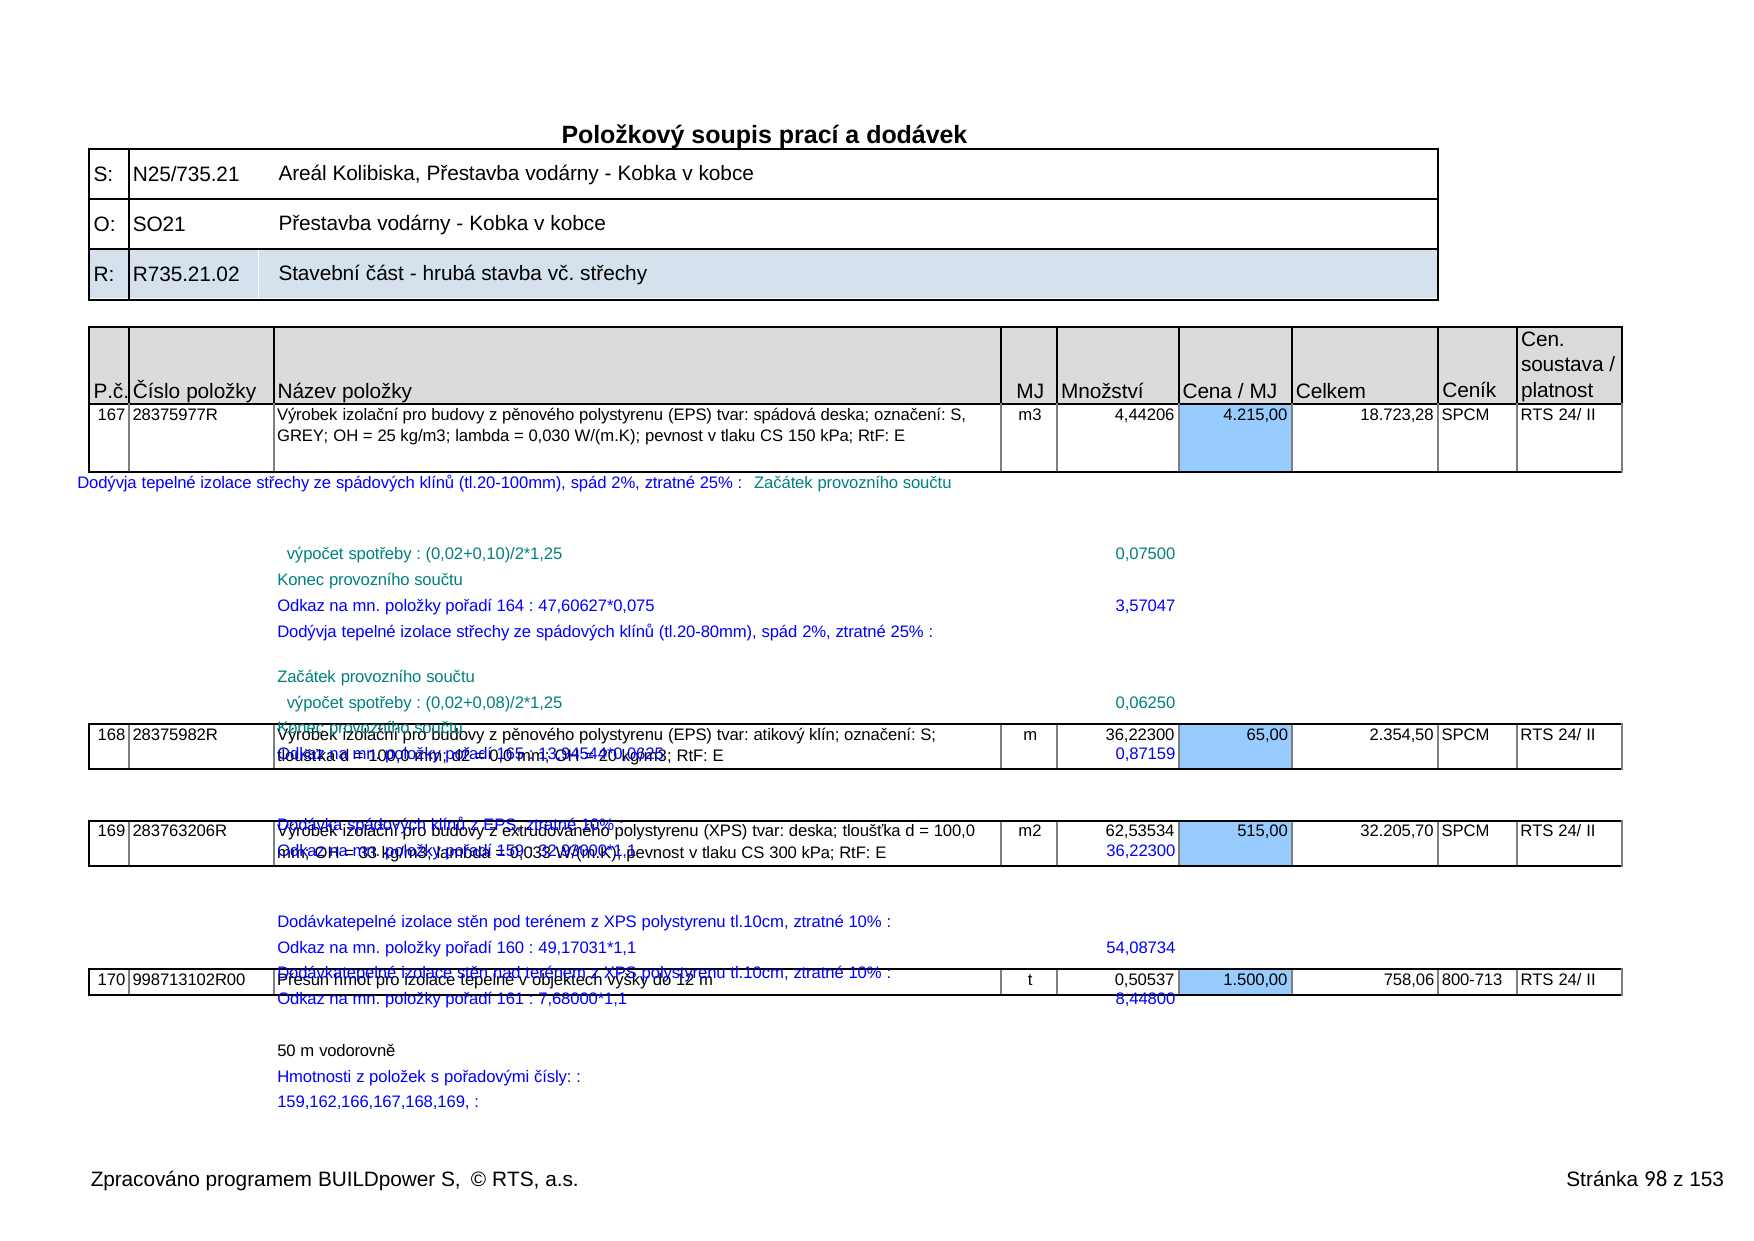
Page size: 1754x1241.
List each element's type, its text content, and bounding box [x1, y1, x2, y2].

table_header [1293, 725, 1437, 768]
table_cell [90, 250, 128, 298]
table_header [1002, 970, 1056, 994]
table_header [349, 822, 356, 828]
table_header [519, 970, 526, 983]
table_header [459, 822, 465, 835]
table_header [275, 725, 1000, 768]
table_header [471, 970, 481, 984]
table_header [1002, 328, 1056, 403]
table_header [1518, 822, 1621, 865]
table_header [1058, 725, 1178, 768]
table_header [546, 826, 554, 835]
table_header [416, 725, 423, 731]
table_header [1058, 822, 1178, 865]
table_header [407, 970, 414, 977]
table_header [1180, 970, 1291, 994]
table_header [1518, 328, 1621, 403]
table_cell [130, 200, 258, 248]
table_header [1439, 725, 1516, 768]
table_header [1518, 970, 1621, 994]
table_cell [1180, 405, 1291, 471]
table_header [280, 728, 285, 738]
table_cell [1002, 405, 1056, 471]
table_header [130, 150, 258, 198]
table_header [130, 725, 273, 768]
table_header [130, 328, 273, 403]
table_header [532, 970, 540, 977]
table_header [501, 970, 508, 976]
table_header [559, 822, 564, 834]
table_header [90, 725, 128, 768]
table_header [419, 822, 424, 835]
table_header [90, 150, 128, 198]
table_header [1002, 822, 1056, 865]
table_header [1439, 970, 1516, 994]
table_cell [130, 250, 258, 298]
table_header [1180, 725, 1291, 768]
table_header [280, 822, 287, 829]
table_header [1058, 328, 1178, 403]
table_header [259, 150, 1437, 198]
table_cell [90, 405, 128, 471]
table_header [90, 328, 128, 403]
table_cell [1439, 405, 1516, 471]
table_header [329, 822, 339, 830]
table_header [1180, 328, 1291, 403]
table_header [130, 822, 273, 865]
text Dodývja tepelné izolace střechy ze spádových klínů (tl.20-100mm), spád 2%, ztratné 25% : Začátek provozního součtu [77, 473, 958, 492]
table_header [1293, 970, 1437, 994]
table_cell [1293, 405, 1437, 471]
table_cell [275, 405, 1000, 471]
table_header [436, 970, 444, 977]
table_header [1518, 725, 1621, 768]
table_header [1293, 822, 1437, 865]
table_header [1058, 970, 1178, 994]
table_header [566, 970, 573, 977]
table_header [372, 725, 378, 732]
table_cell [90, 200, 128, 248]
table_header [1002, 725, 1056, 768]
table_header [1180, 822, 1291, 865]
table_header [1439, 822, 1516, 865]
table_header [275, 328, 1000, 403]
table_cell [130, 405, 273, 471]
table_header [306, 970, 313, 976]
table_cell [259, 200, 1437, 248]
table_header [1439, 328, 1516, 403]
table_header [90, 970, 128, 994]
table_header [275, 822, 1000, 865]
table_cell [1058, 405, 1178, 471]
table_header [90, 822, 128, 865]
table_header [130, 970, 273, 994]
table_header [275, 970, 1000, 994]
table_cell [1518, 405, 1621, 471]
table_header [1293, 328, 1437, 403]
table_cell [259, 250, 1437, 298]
